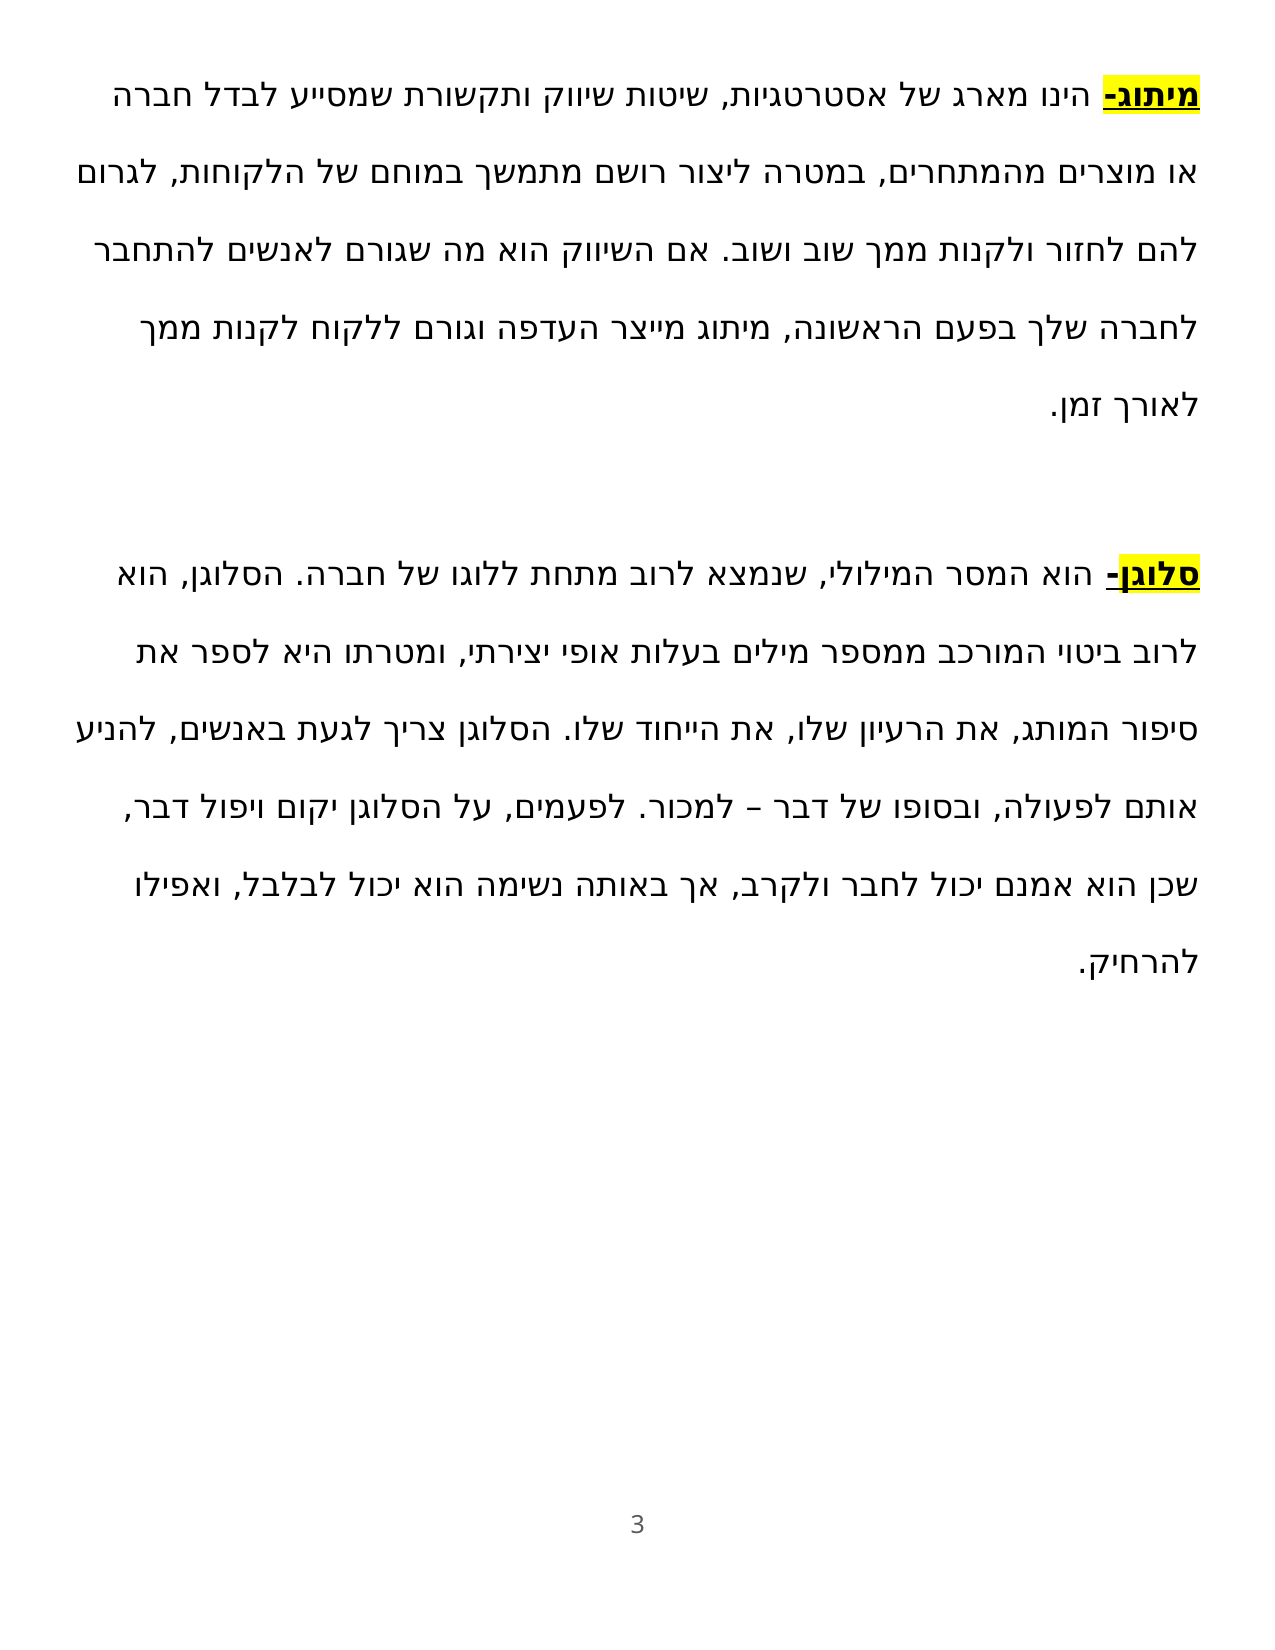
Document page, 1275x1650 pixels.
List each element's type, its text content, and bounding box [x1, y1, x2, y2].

text מיתוג- הינו מארג של אסטרטגיות, שיטות שיווק ותקשורת שמסייע לבדל חברה או מוצרים מהמתחרים, במטרה ליצור רושם מתמשך במוחם של הלקוחות, לגרום להם לחזור ולקנות ממך שוב ושוב. אם השיווק הוא מה שגורם לאנשים להתחבר לחברה שלך בפעם הראשונה, מיתוג מייצר העדפה וגורם ללקוח לקנות ממך לאורך זמן. [75, 75, 1200, 425]
text סלוגן- הוא המסר המילולי, שנמצא לרוב מתחת ללוגו של חברה. הסלוגן, הוא לרוב ביטוי המורכב ממספר מילים בעלות אופי יצירתי, ומטרתו היא לספר את סיפור המותג, את הרעיון שלו, את הייחוד שלו. הסלוגן צריך לגעת באנשים, להניע אותם לפעולה, ובסופו של דבר – למכור. לפעמים, על הסלוגן יקום ויפול דבר, שכן הוא אמנם יכול לחבר ולקרב, אך באותה נשימה הוא יכול לבלבל, ואפילו להרחיק. [75, 554, 1200, 982]
